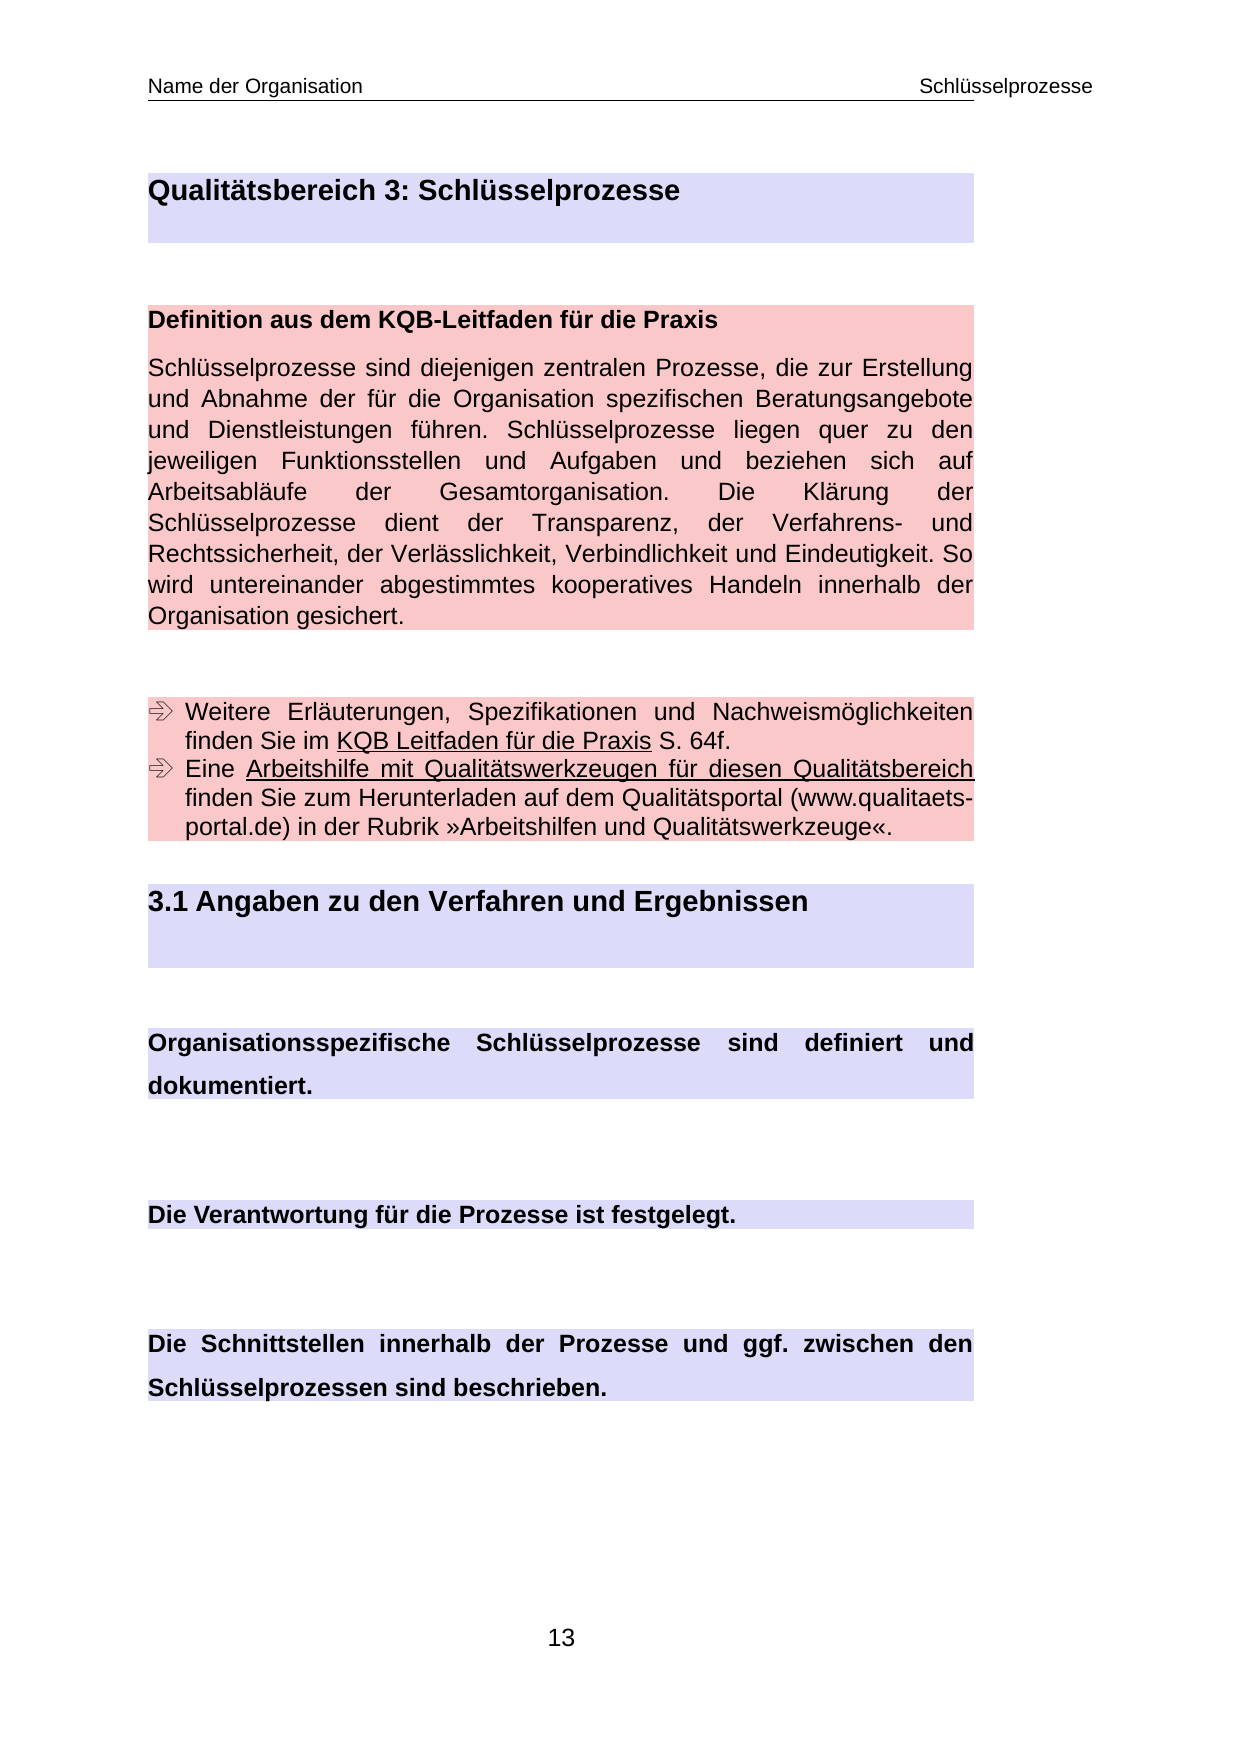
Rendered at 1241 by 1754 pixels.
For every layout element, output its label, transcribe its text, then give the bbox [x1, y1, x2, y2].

list Eine Arbeitshilfe mit Qualitätswerkzeugen für diesen Qualitätsbereich finden Sie zum Herunterladen auf dem Qualitätsportal (www.qualitaets-portal.de) in der Rubrik »Arbeitshilfen und Qualitätswerkzeuge«. [148, 754, 974, 841]
text Schlüsselprozesse sind diejenigen zentralen Prozesse, die zur Erstellung und Abnahme der für die Organisation spezifischen Beratungsangebote und Dienstleistungen führen. Schlüsselprozesse liegen quer zu den jeweiligen Funktionsstellen und Aufgaben und beziehen sich auf Arbeitsabläufe der Gesamtorganisation. Die Klärung der Schlüsselprozesse dient der Transparenz, der Verfahrens- und Rechtssicherheit, der Verlässlichkeit, Verbindlichkeit und Eindeutigkeit. So wird untereinander abgestimmtes kooperatives Handeln innerhalb der Organisation gesichert. [148, 353, 974, 630]
list Weitere Erläuterungen, Spezifikationen und Nachweismöglichkeiten finden Sie im KQB Leitfaden für die Praxis S. 64f. [148, 697, 974, 754]
text Definition aus dem KQB-Leitfaden für die Praxis [148, 305, 974, 334]
